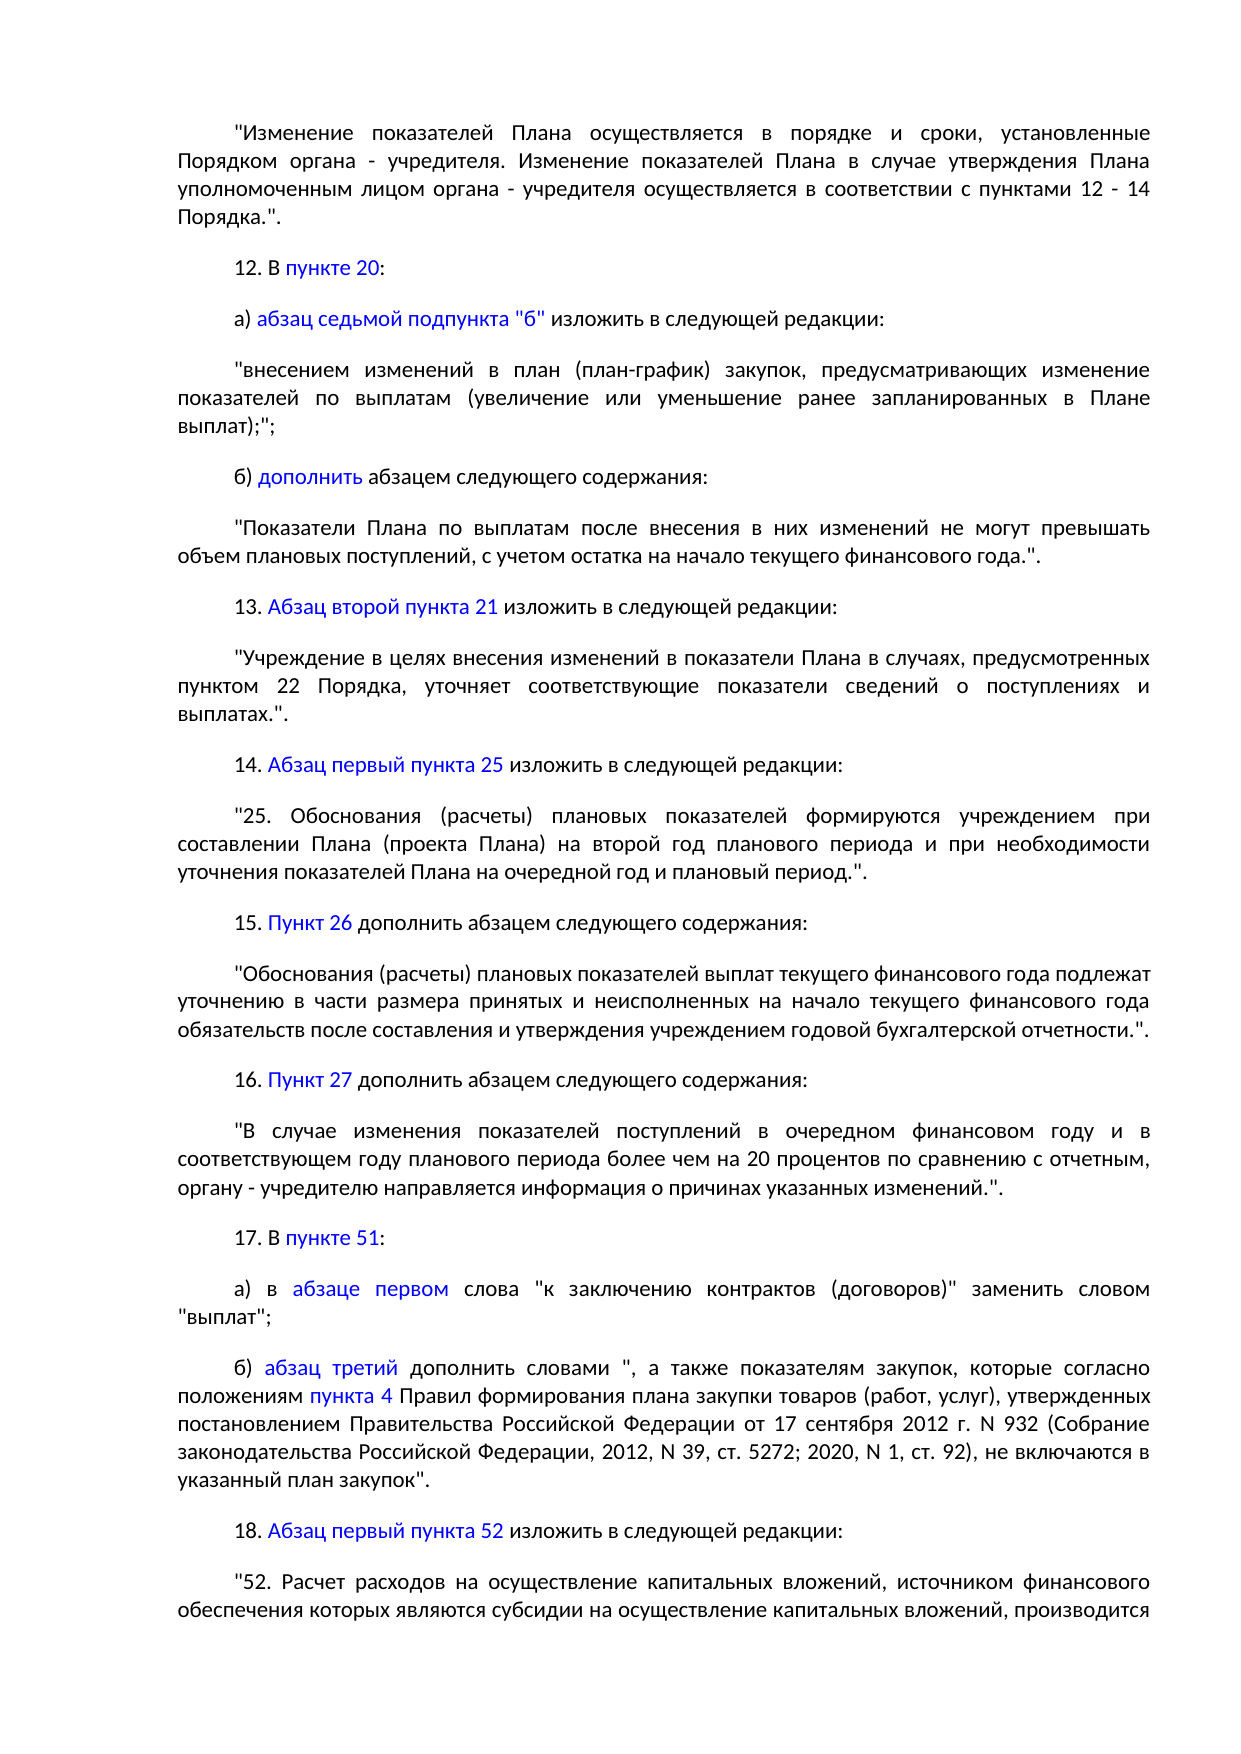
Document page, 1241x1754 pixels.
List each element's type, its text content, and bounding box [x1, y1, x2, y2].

text "Учреждение в целях внесения изменений в показатели Плана в случаях, предусмотренных пунктом 22 Порядка, уточняет соответствующие показатели сведений о поступлениях и выплатах.". [177, 643, 1152, 727]
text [177, 1567, 1152, 1623]
text 12. В пункте 20: [177, 253, 1152, 281]
text "25. Обоснования (расчеты) плановых показателей формируются учреждением при составлении Плана (проекта Плана) на второй год планового периода и при необходимости уточнения показателей Плана на очередной год и плановый период.". [177, 801, 1152, 885]
text а) абзац седьмой подпункта "б" изложить в следующей редакции: [177, 304, 1152, 332]
text 13. Абзац второй пункта 21 изложить в следующей редакции: [177, 592, 1152, 620]
text "Обоснования (расчеты) плановых показателей выплат текущего финансового года подлежат уточнению в части размера принятых и неисполненных на начало текущего финансового года обязательств после составления и утверждения учреждением годовой бухгалтерской отчетности.". [177, 959, 1152, 1043]
text 17. В пункте 51: [177, 1223, 1152, 1252]
text "В случае изменения показателей поступлений в очередном финансовом году и в соответствующем году планового периода более чем на 20 процентов по сравнению с отчетным, органу - учредителю направляется информация о причинах указанных изменений.". [177, 1117, 1152, 1201]
text 15. Пункт 26 дополнить абзацем следующего содержания: [177, 908, 1152, 936]
text "внесением изменений в план (план-график) закупок, предусматривающих изменение показателей по выплатам (увеличение или уменьшение ранее запланированных в Плане выплат);"; [177, 355, 1152, 439]
text 16. Пункт 27 дополнить абзацем следующего содержания: [177, 1066, 1152, 1094]
text "Изменение показателей Плана осуществляется в порядке и сроки, установленные Порядком органа - учредителя. Изменение показателей Плана в случае утверждения Плана уполномоченным лицом органа - учредителя осуществляется в соответствии с пунктами 12 - 14 Порядка.". [177, 118, 1152, 230]
text а) в абзаце первом слова "к заключению контрактов (договоров)" заменить словом "выплат"; [177, 1274, 1152, 1331]
text 14. Абзац первый пункта 25 изложить в следующей редакции: [177, 750, 1152, 778]
text "Показатели Плана по выплатам после внесения в них изменений не могут превышать объем плановых поступлений, с учетом остатка на начало текущего финансового года.". [177, 513, 1152, 569]
text б) абзац третий дополнить словами ", а также показателям закупок, которые согласно положениям пункта 4 Правил формирования плана закупки товаров (работ, услуг), утвержденных постановлением Правительства Российской Федерации от 17 сентября 2012 г. N 932 (Собрание законодательства Российской Федерации, 2012, N 39, ст. 5272; 2020, N 1, ст. 92), не включаются в указанный план закупок". [177, 1353, 1152, 1493]
text 18. Абзац первый пункта 52 изложить в следующей редакции: [177, 1516, 1152, 1544]
text б) дополнить абзацем следующего содержания: [177, 462, 1152, 490]
